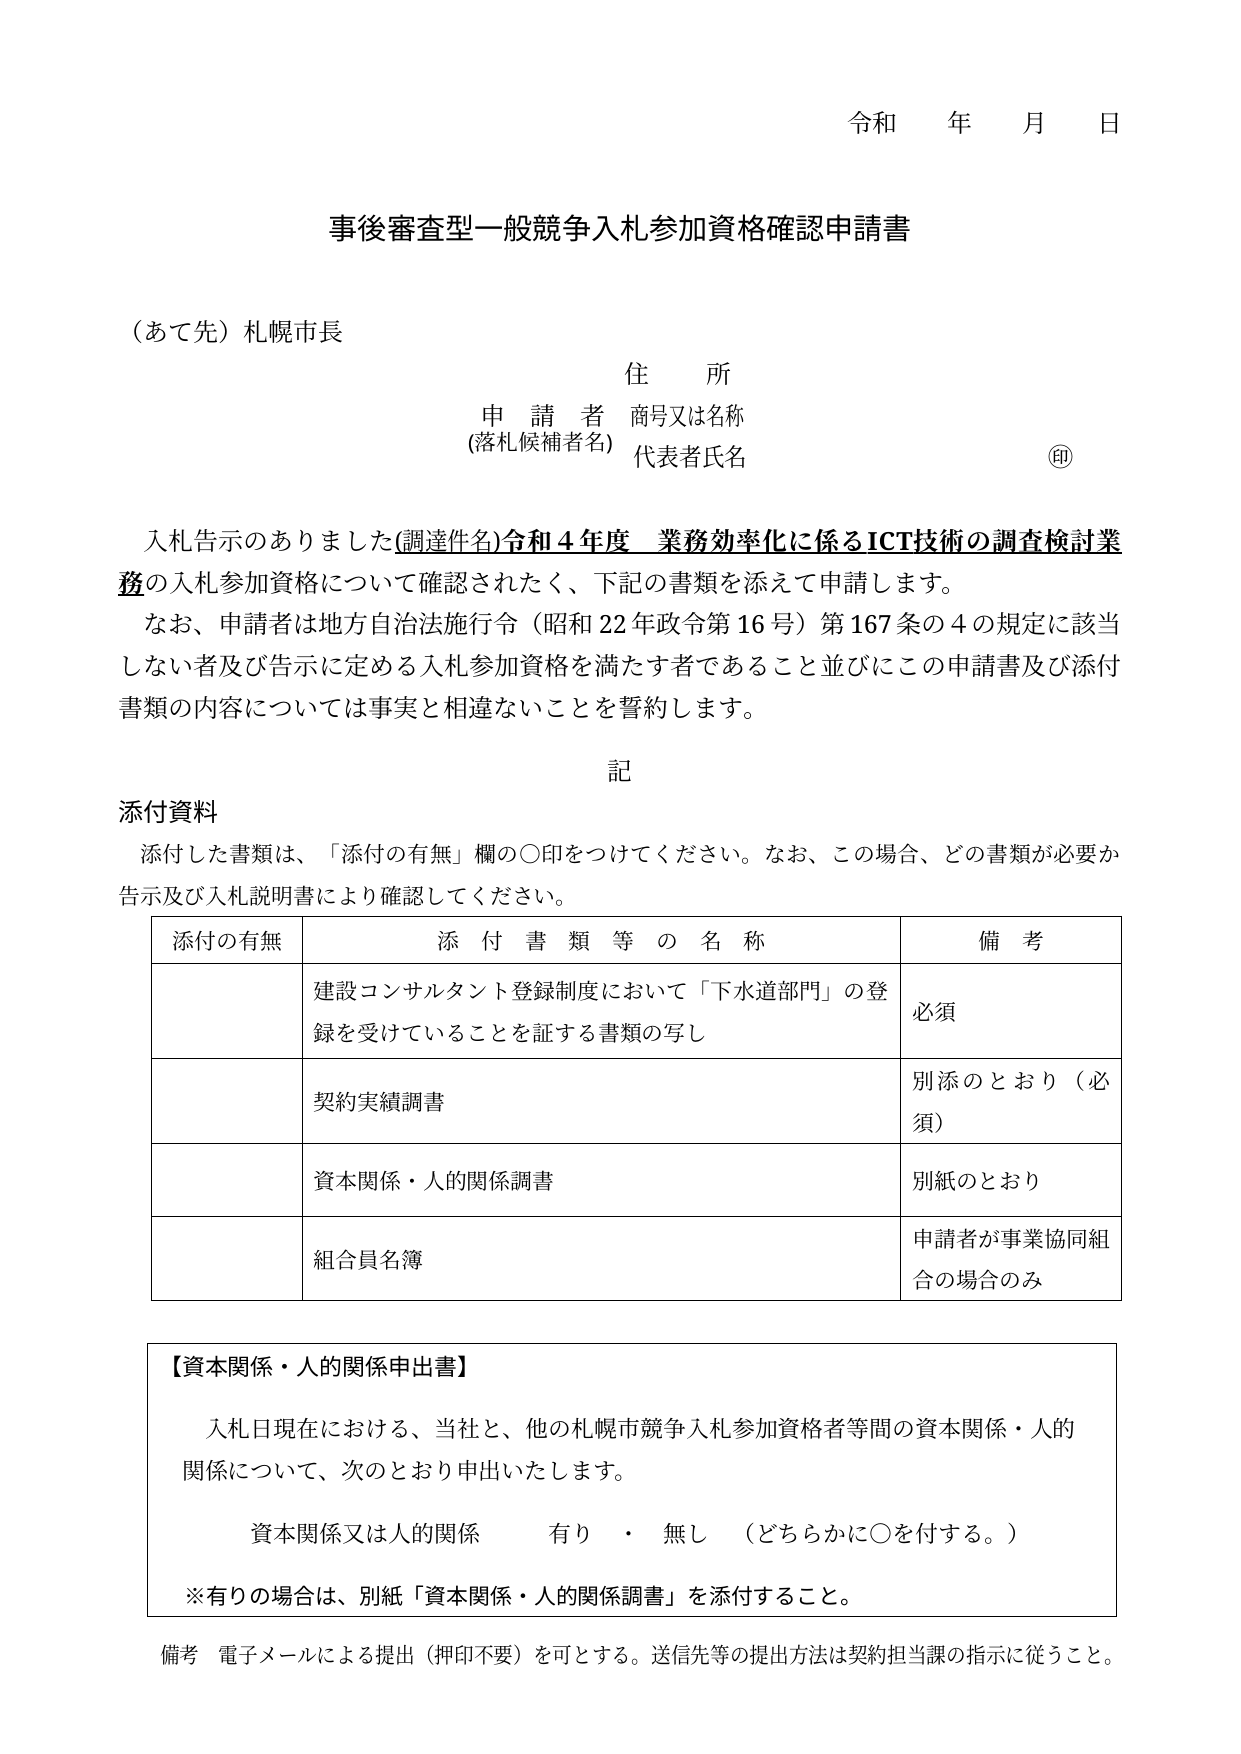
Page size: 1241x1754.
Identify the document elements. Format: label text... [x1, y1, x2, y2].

text 住 所 [118, 352, 1031, 393]
text 添付資料 [118, 790, 1122, 832]
table_cell 建設コンサルタント登録制度において「下水道部門」の登録を受けていることを証する書類の写し [303, 964, 900, 1058]
text 備考 電子メールによる提出（押印不要）を可とする。送信先等の提出方法は契約担当課の指示に従うこと。 [118, 1634, 1122, 1675]
table_header 添付の有無 [152, 917, 302, 963]
table_header 備 考 [901, 917, 1121, 963]
table_cell 申請者が事業協同組合の場合のみ [901, 1217, 1121, 1300]
table_cell 別添のとおり（必須） [901, 1059, 1121, 1143]
text なお、申請者は地方自治法施行令（昭和22年政令第16号）第167条の４の規定に該当しない者及び告示に定める入札参加資格を満たす者であること並びにこの申請書及び添付書類の内容については事実と相違ないことを誓約します。 [118, 602, 1122, 728]
table_cell [152, 964, 302, 1058]
table_cell [152, 1059, 302, 1143]
text 申 請 者 商号又は名称 [118, 393, 1031, 435]
text 令和 年 月 日 [118, 101, 1122, 143]
text 入札告示のありました(調達件名)令和４年度 業務効率化に係るICT技術の調査検討業務の入札参加資格について確認されたく、下記の書類を添えて申請します。 [118, 519, 1122, 602]
table_cell 資本関係・人的関係調書 [303, 1144, 900, 1216]
table_cell 必須 [901, 964, 1121, 1058]
text （あて先）札幌市長 [118, 310, 1122, 352]
table_cell 別紙のとおり [901, 1144, 1121, 1216]
table_cell 契約実績調書 [303, 1059, 900, 1143]
text 代表者氏名 ㊞ [118, 435, 1122, 477]
table_header 添 付 書 類 等 の 名 称 [303, 917, 900, 963]
text 事後審査型一般競争入札参加資格確認申請書 [118, 184, 1122, 268]
table_header 【資本関係・人的関係申出書】 入札日現在における、当社と、他の札幌市競争入札参加資格者等間の資本関係・人的関係について、次のとおり申出いたします。 資本関係又は人的関係 有り ・ 無し （どちらかに○を付する。） ※有りの場合は、別紙「資本関係・人的関係調書」を添付すること。 [148, 1344, 1116, 1616]
table_cell [152, 1144, 302, 1216]
text 記 [118, 748, 1122, 790]
table_cell [152, 1217, 302, 1300]
text 添付した書類は、「添付の有無」欄の○印をつけてください。なお、この場合、どの書類が必要か告示及び入札説明書により確認してください。 [118, 832, 1122, 916]
table_cell 組合員名簿 [303, 1217, 900, 1300]
